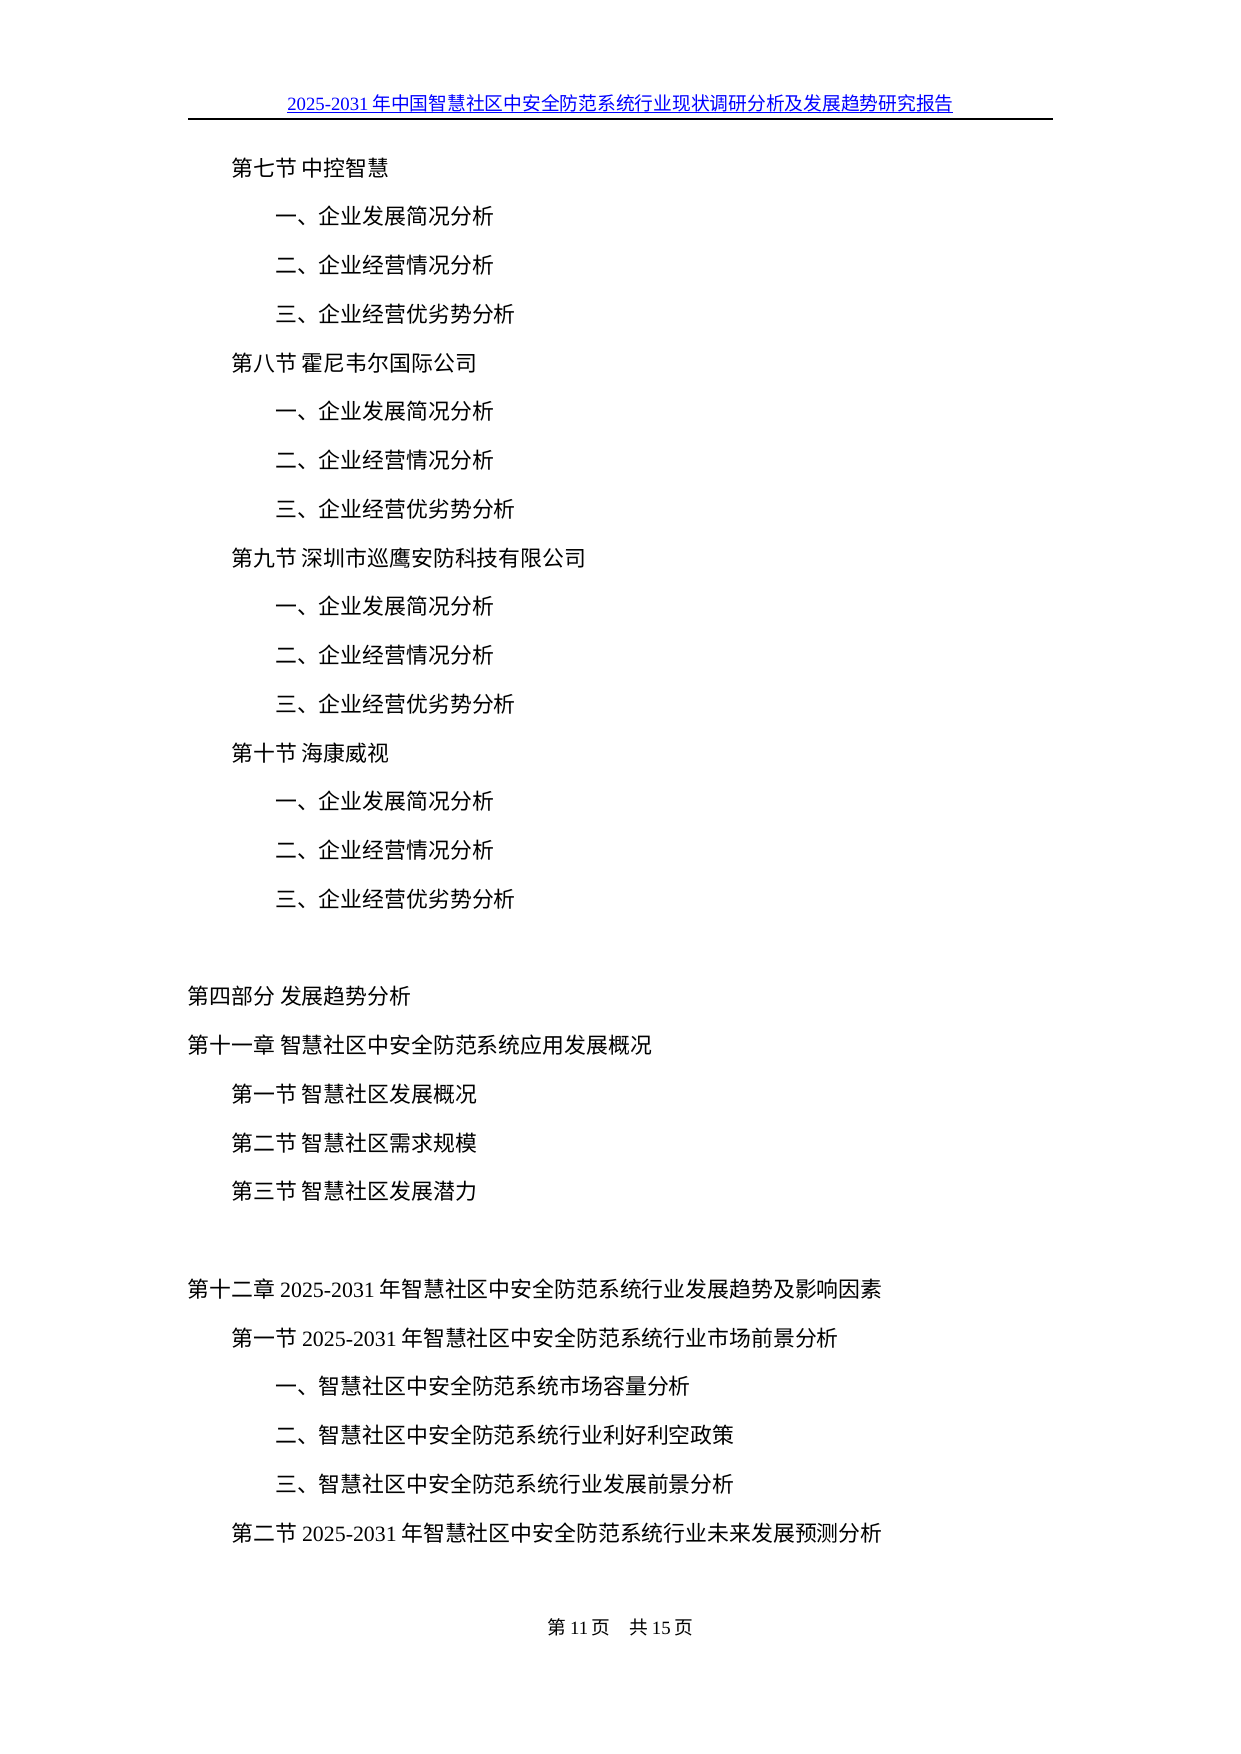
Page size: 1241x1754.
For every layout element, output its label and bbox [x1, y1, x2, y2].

text [187, 150, 1053, 1548]
